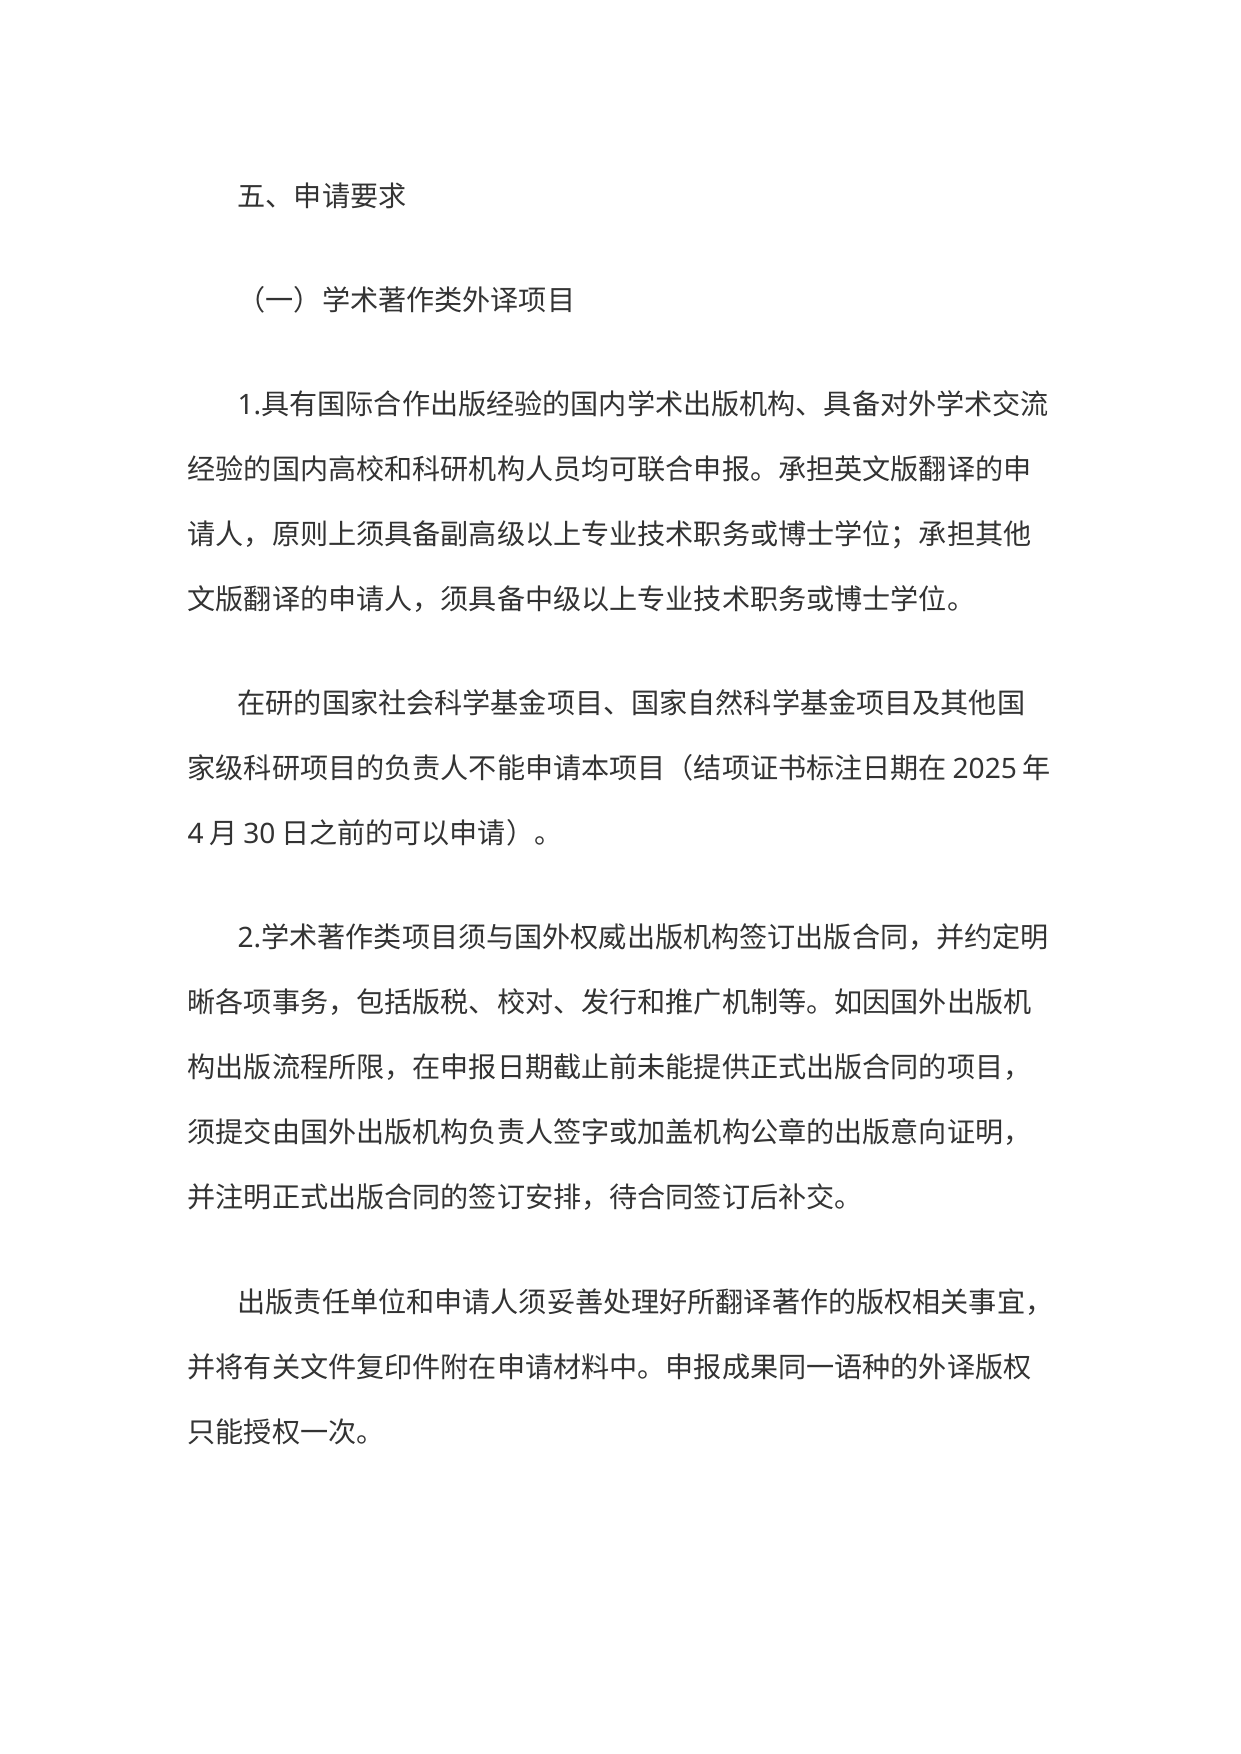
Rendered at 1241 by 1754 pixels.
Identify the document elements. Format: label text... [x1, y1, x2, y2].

text （一）学术著作类外译项目 [187, 266, 1053, 331]
text 在研的国家社会科学基金项目、国家自然科学基金项目及其他国家级科研项目的负责人不能申请本项目（结项证书标注日期在2025年4月30日之前的可以申请）。 [187, 669, 1053, 864]
text 出版责任单位和申请人须妥善处理好所翻译著作的版权相关事宜，并将有关文件复印件附在申请材料中。申报成果同一语种的外译版权只能授权一次。 [187, 1267, 1053, 1462]
text 2.学术著作类项目须与国外权威出版机构签订出版合同，并约定明晰各项事务，包括版税、校对、发行和推广机制等。如因国外出版机构出版流程所限，在申报日期截止前未能提供正式出版合同的项目，须提交由国外出版机构负责人签字或加盖机构公章的出版意向证明，并注明正式出版合同的签订安排，待合同签订后补交。 [187, 903, 1053, 1228]
text 五、申请要求 [187, 162, 1053, 227]
text 1.具有国际合作出版经验的国内学术出版机构、具备对外学术交流经验的国内高校和科研机构人员均可联合申报。承担英文版翻译的申请人，原则上须具备副高级以上专业技术职务或博士学位；承担其他文版翻译的申请人，须具备中级以上专业技术职务或博士学位。 [187, 370, 1053, 630]
